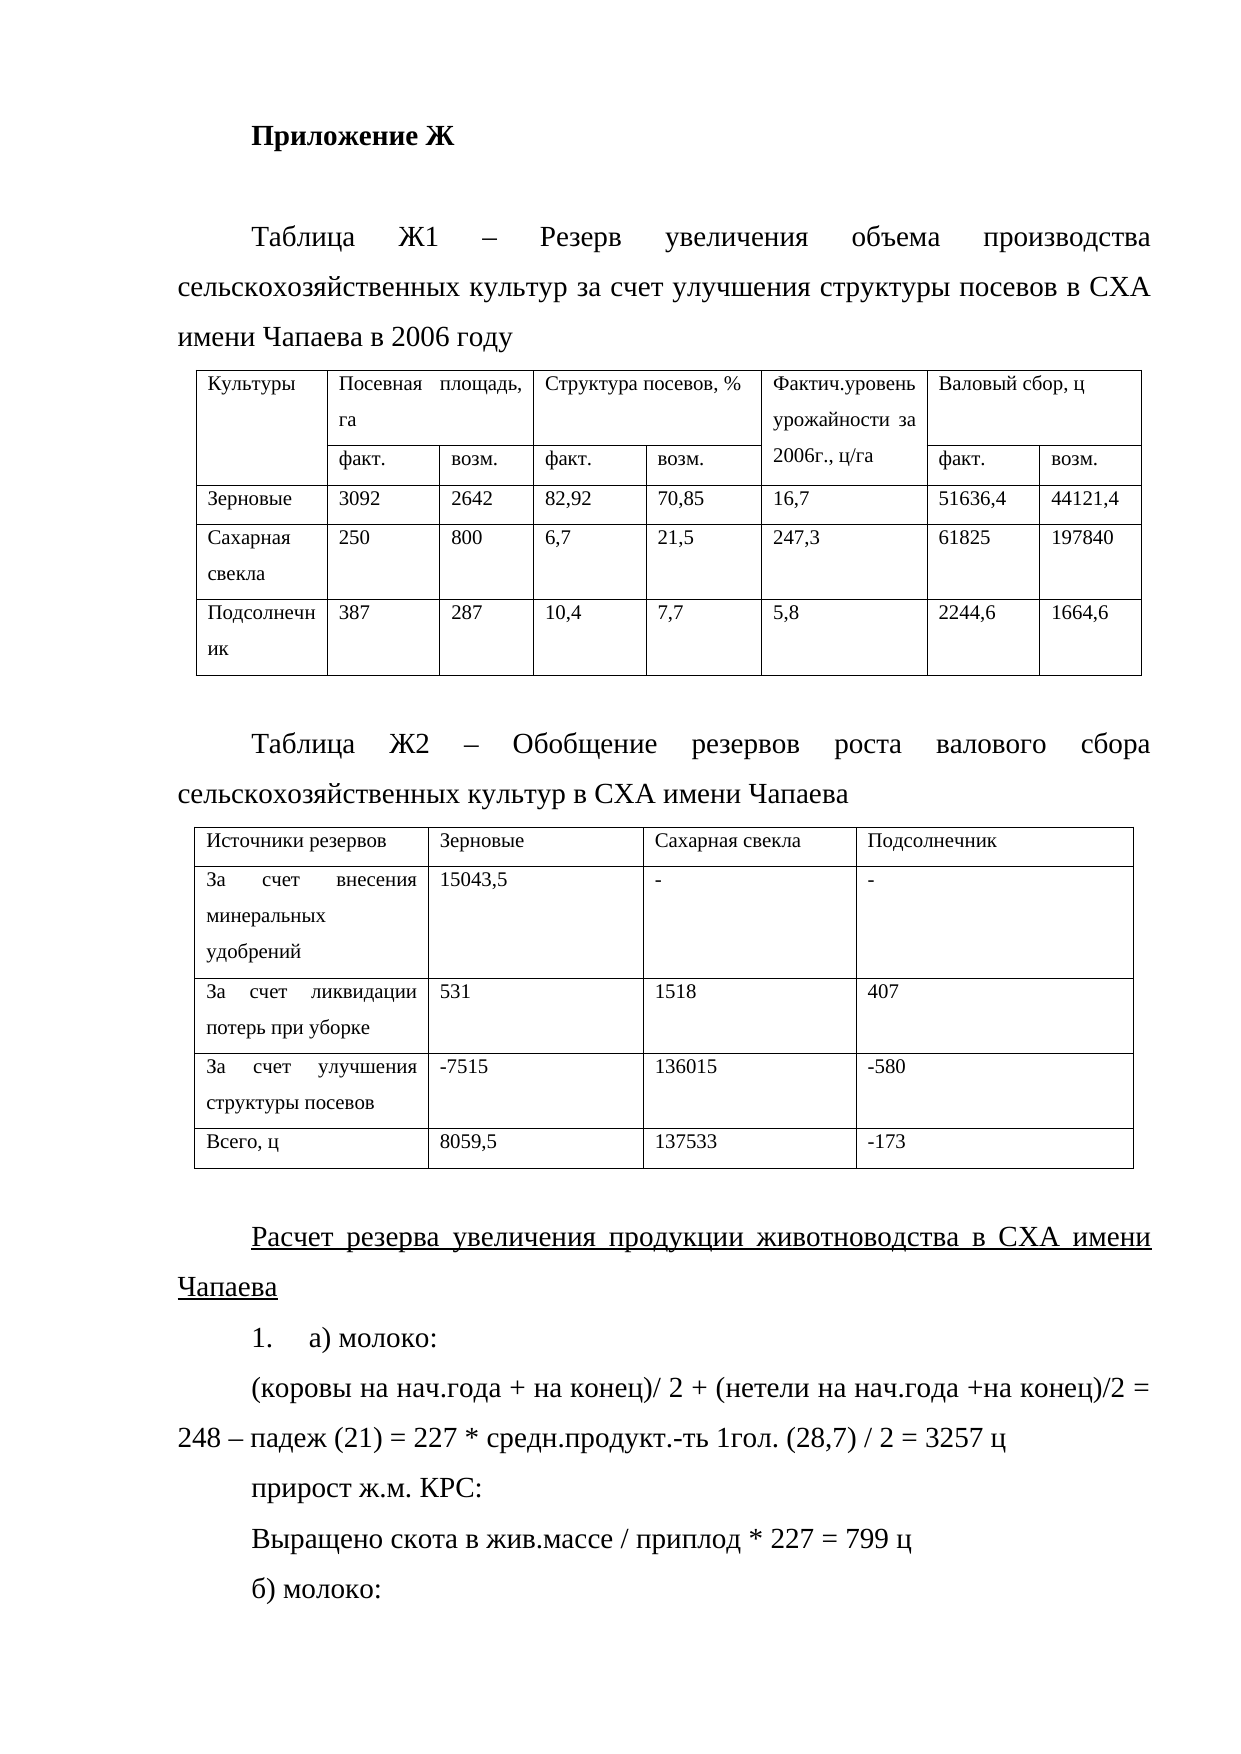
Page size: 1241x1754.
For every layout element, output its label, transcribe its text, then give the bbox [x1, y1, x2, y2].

table_cell 247,3 [762, 525, 927, 599]
table_cell Подсолнечник [197, 600, 327, 675]
table_cell 6,7 [534, 525, 646, 599]
table_cell факт. [928, 446, 1039, 484]
table_cell Сахарная свекла [197, 525, 327, 599]
table_cell 531 [429, 979, 643, 1053]
table_cell 800 [440, 525, 533, 599]
text Выращено скота в жив.массе / приплод * 227 = 799 ц [177, 1521, 1152, 1554]
table_cell 21,5 [647, 525, 761, 599]
table_cell 8059,5 [429, 1129, 643, 1168]
table_header Фактич.уровень урожайности за 2006г., ц/га [762, 371, 927, 484]
text Приложение Ж [177, 118, 1152, 152]
table_cell факт. [328, 446, 439, 484]
table_header Валовый сбор, ц [928, 371, 1141, 445]
table_header Посевная площадь, га [328, 371, 533, 445]
table_cell -580 [857, 1054, 1133, 1128]
table_cell 137533 [644, 1129, 856, 1168]
table_cell Зерновые [197, 486, 327, 524]
table_cell 15043,5 [429, 867, 643, 977]
table_header Сахарная свекла [644, 828, 856, 866]
table_cell За счет ликвидации потерь при уборке [195, 979, 428, 1053]
table_cell 51636,4 [928, 486, 1039, 524]
table_cell 44121,4 [1040, 486, 1141, 524]
table_cell 1664,6 [1040, 600, 1141, 675]
table_cell -173 [857, 1129, 1133, 1168]
table_header Культуры [197, 371, 327, 484]
table_header Зерновые [429, 828, 643, 866]
table_cell 82,92 [534, 486, 646, 524]
table_cell 1518 [644, 979, 856, 1053]
table_cell - [857, 867, 1133, 977]
table_cell факт. [534, 446, 646, 484]
table_cell 5,8 [762, 600, 927, 675]
table_cell 197840 [1040, 525, 1141, 599]
text Расчет резерва увеличения продукции животноводства в СХА имени Чапаева [177, 1219, 1152, 1303]
table_cell 7,7 [647, 600, 761, 675]
table_cell возм. [647, 446, 761, 484]
text прирост ж.м. КРС: [177, 1471, 1152, 1504]
table_cell 61825 [928, 525, 1039, 599]
table_cell 10,4 [534, 600, 646, 675]
table_cell Всего, ц [195, 1129, 428, 1168]
table_cell возм. [1040, 446, 1141, 484]
table_cell За счет улучшения структуры посевов [195, 1054, 428, 1128]
table_header Подсолнечник [857, 828, 1133, 866]
table_cell возм. [440, 446, 533, 484]
table_cell 3092 [328, 486, 439, 524]
text б) молоко: [177, 1571, 1152, 1605]
table_header Структура посевов, % [534, 371, 761, 445]
table_cell 16,7 [762, 486, 927, 524]
table_cell 387 [328, 600, 439, 675]
text (коровы на нач.года + на конец)/ 2 + (нетели на нач.года +на конец)/2 = 248 – падеж (21) = 227 * средн.продукт.-ть 1гол. (28,7) / 2 = 3257 ц [177, 1370, 1152, 1454]
table_cell 2642 [440, 486, 533, 524]
table_cell -7515 [429, 1054, 643, 1128]
table_cell 70,85 [647, 486, 761, 524]
table_cell - [644, 867, 856, 977]
table_header Источники резервов [195, 828, 428, 866]
table_cell 407 [857, 979, 1133, 1053]
table_cell За счет внесения минеральных удобрений [195, 867, 428, 977]
table_cell 250 [328, 525, 439, 599]
text Таблица Ж1 – Резерв увеличения объема производства сельскохозяйственных культур за счет улучшения структуры посевов в СХА имени Чапаева в 2006 году [177, 219, 1152, 353]
table_cell 2244,6 [928, 600, 1039, 675]
table_cell 136015 [644, 1054, 856, 1128]
table_cell 287 [440, 600, 533, 675]
text Таблица Ж2 – Обобщение резервов роста валового сбора сельскохозяйственных культур в СХА имени Чапаева [177, 726, 1152, 810]
list а) молоко: [177, 1320, 1152, 1353]
